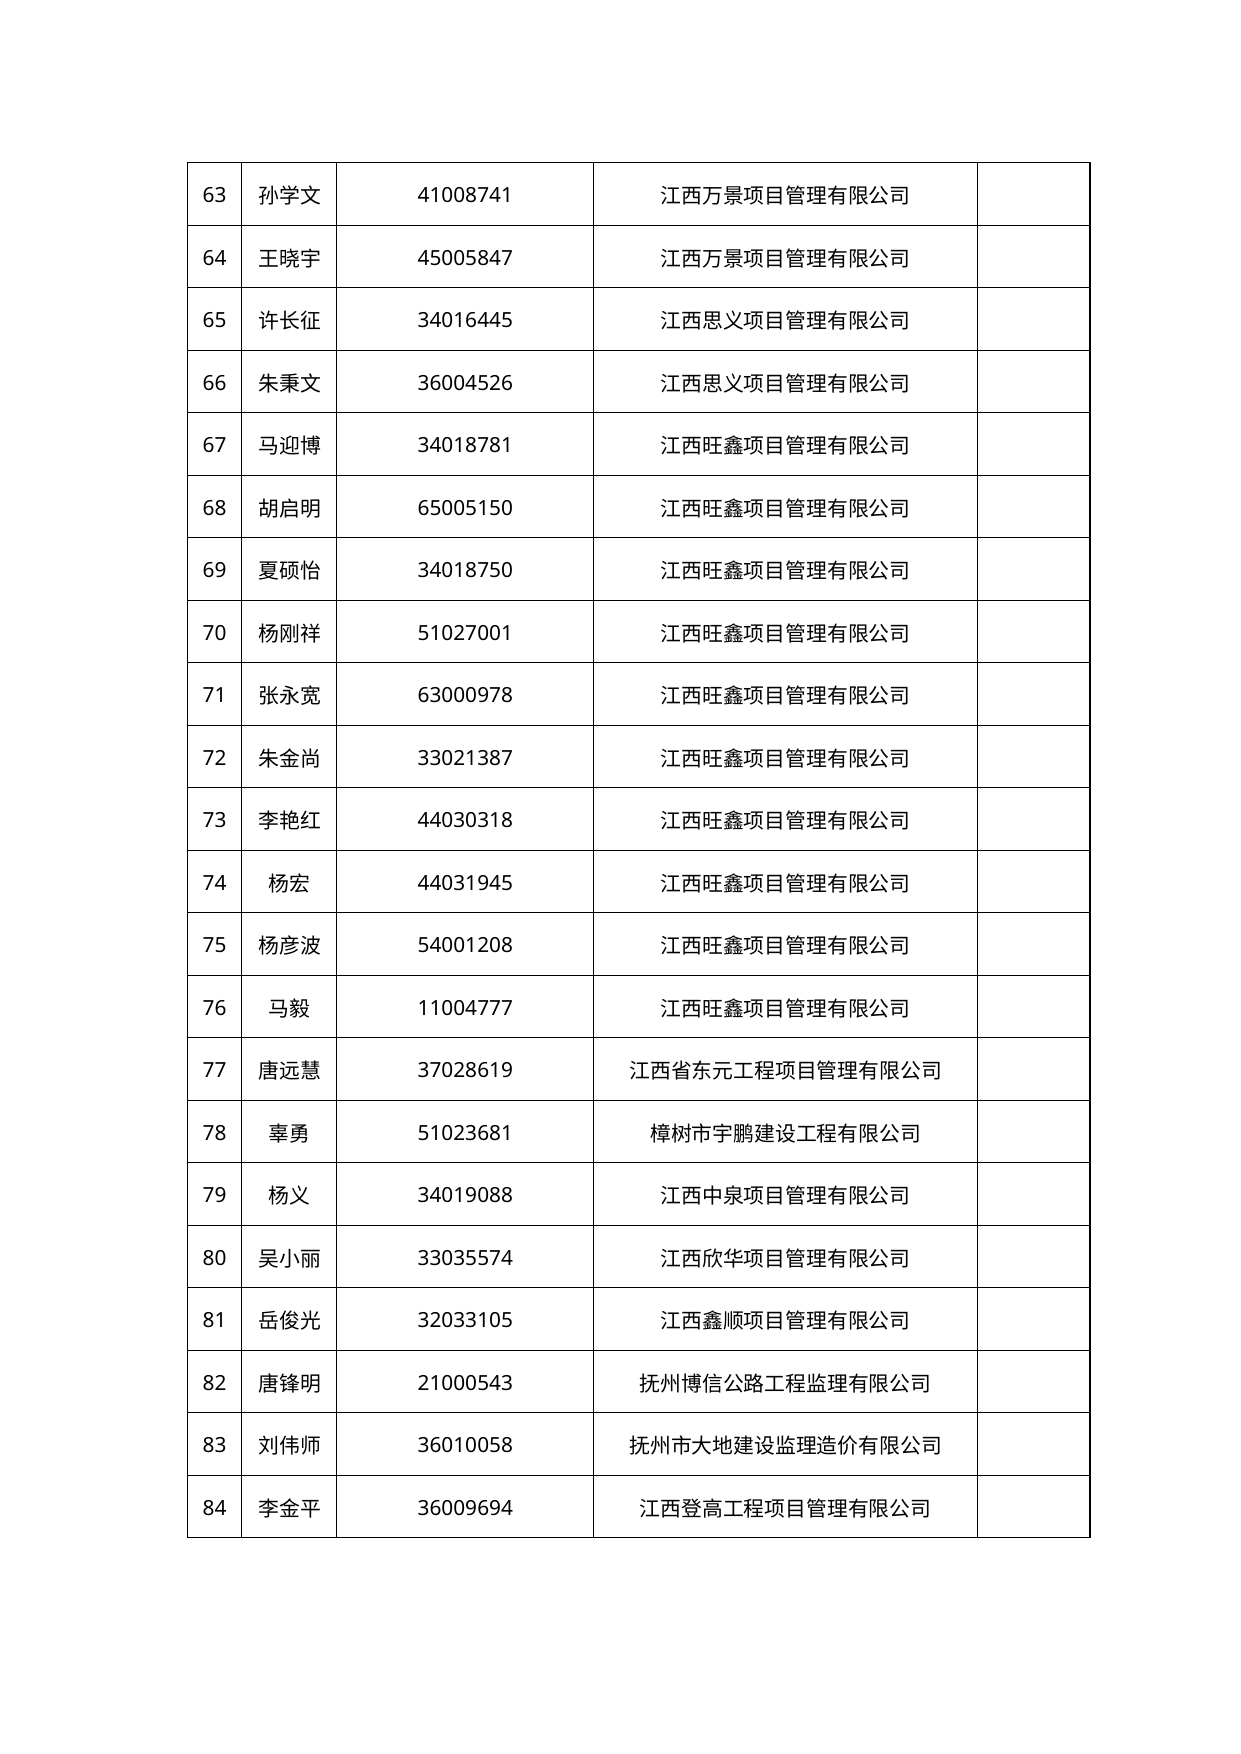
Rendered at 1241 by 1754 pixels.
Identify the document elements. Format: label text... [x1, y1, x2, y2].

table_cell 54001208 [337, 913, 593, 974]
table_cell 江西万景项目管理有限公司 [594, 226, 977, 287]
table_cell [978, 1351, 1089, 1412]
table_cell [978, 788, 1089, 849]
table_cell [978, 1101, 1089, 1162]
table_cell 36009694 [337, 1476, 593, 1537]
table_cell 吴小丽 [242, 1226, 336, 1287]
table_cell 抚州博信公路工程监理有限公司 [594, 1351, 977, 1412]
table_cell 75 [188, 913, 241, 974]
table_cell 21000543 [337, 1351, 593, 1412]
table_cell 77 [188, 1038, 241, 1099]
table_cell 江西中泉项目管理有限公司 [594, 1163, 977, 1224]
table_cell 37028619 [337, 1038, 593, 1099]
table_cell 70 [188, 601, 241, 662]
table_cell 杨义 [242, 1163, 336, 1224]
table_cell 李金平 [242, 1476, 336, 1537]
table_cell 许长征 [242, 288, 336, 349]
table_cell 84 [188, 1476, 241, 1537]
table_cell 杨彦波 [242, 913, 336, 974]
table_cell [978, 1476, 1089, 1537]
table_cell 69 [188, 538, 241, 599]
table_cell 68 [188, 476, 241, 537]
table_cell 34019088 [337, 1163, 593, 1224]
table_cell 马毅 [242, 976, 336, 1037]
table_cell [978, 1038, 1089, 1099]
table_cell 74 [188, 851, 241, 912]
table_cell 王晓宇 [242, 226, 336, 287]
table_cell 36004526 [337, 351, 593, 412]
table_cell 71 [188, 663, 241, 724]
table_cell 杨刚祥 [242, 601, 336, 662]
table_cell [978, 226, 1089, 287]
table_cell 江西旺鑫项目管理有限公司 [594, 976, 977, 1037]
table_cell [978, 1288, 1089, 1349]
table_cell [978, 663, 1089, 724]
table_cell 67 [188, 413, 241, 474]
table_cell [978, 1163, 1089, 1224]
table_cell 64 [188, 226, 241, 287]
table_cell 夏硕怡 [242, 538, 336, 599]
table_cell [978, 976, 1089, 1037]
table_cell 江西思义项目管理有限公司 [594, 288, 977, 349]
table_cell 65005150 [337, 476, 593, 537]
table_cell 江西旺鑫项目管理有限公司 [594, 788, 977, 849]
table_cell 孙学文 [242, 163, 336, 224]
table_cell [978, 476, 1089, 537]
table_cell [978, 1226, 1089, 1287]
table_cell 岳俊光 [242, 1288, 336, 1349]
table_cell 34016445 [337, 288, 593, 349]
table_cell 江西思义项目管理有限公司 [594, 351, 977, 412]
table_cell 江西旺鑫项目管理有限公司 [594, 476, 977, 537]
table_cell 63000978 [337, 663, 593, 724]
table_cell 32033105 [337, 1288, 593, 1349]
table_cell [978, 726, 1089, 787]
table_cell 82 [188, 1351, 241, 1412]
table_cell [978, 913, 1089, 974]
table_cell 34018781 [337, 413, 593, 474]
table_cell 抚州市大地建设监理造价有限公司 [594, 1413, 977, 1474]
table_cell 83 [188, 1413, 241, 1474]
table_cell 79 [188, 1163, 241, 1224]
table_cell [978, 163, 1089, 224]
table_cell [978, 1413, 1089, 1474]
table_cell 杨宏 [242, 851, 336, 912]
table_cell [978, 601, 1089, 662]
table_cell 44031945 [337, 851, 593, 912]
table_cell 76 [188, 976, 241, 1037]
table_cell 江西鑫顺项目管理有限公司 [594, 1288, 977, 1349]
table_cell 江西旺鑫项目管理有限公司 [594, 663, 977, 724]
table_cell 朱秉文 [242, 351, 336, 412]
table_cell [978, 413, 1089, 474]
table_cell 李艳红 [242, 788, 336, 849]
table_cell 78 [188, 1101, 241, 1162]
table_cell 81 [188, 1288, 241, 1349]
table_cell 36010058 [337, 1413, 593, 1474]
table_cell 江西旺鑫项目管理有限公司 [594, 413, 977, 474]
table_cell 51027001 [337, 601, 593, 662]
table_cell 江西旺鑫项目管理有限公司 [594, 538, 977, 599]
table_cell 江西旺鑫项目管理有限公司 [594, 913, 977, 974]
table_cell 张永宽 [242, 663, 336, 724]
table_cell 朱金尚 [242, 726, 336, 787]
table_cell 江西省东元工程项目管理有限公司 [594, 1038, 977, 1099]
table_cell [978, 351, 1089, 412]
table_cell 11004777 [337, 976, 593, 1037]
table_cell 72 [188, 726, 241, 787]
table_cell 45005847 [337, 226, 593, 287]
table_cell 41008741 [337, 163, 593, 224]
table_cell 江西旺鑫项目管理有限公司 [594, 851, 977, 912]
table_cell 33021387 [337, 726, 593, 787]
table_cell [978, 288, 1089, 349]
table_cell 63 [188, 163, 241, 224]
table_cell 江西万景项目管理有限公司 [594, 163, 977, 224]
table_cell 江西旺鑫项目管理有限公司 [594, 601, 977, 662]
table_cell 66 [188, 351, 241, 412]
table_cell 唐远慧 [242, 1038, 336, 1099]
table_cell 马迎博 [242, 413, 336, 474]
table_cell 65 [188, 288, 241, 349]
table_cell 胡启明 [242, 476, 336, 537]
table_cell [978, 851, 1089, 912]
table_cell 樟树市宇鹏建设工程有限公司 [594, 1101, 977, 1162]
table_cell 51023681 [337, 1101, 593, 1162]
table_cell 辜勇 [242, 1101, 336, 1162]
table_cell 江西登高工程项目管理有限公司 [594, 1476, 977, 1537]
table_cell 33035574 [337, 1226, 593, 1287]
table_cell 江西旺鑫项目管理有限公司 [594, 726, 977, 787]
table_cell 73 [188, 788, 241, 849]
table_cell 刘伟师 [242, 1413, 336, 1474]
table_cell 34018750 [337, 538, 593, 599]
table_cell 80 [188, 1226, 241, 1287]
table_cell 44030318 [337, 788, 593, 849]
table_cell 江西欣华项目管理有限公司 [594, 1226, 977, 1287]
table_cell 唐锋明 [242, 1351, 336, 1412]
table_cell [978, 538, 1089, 599]
